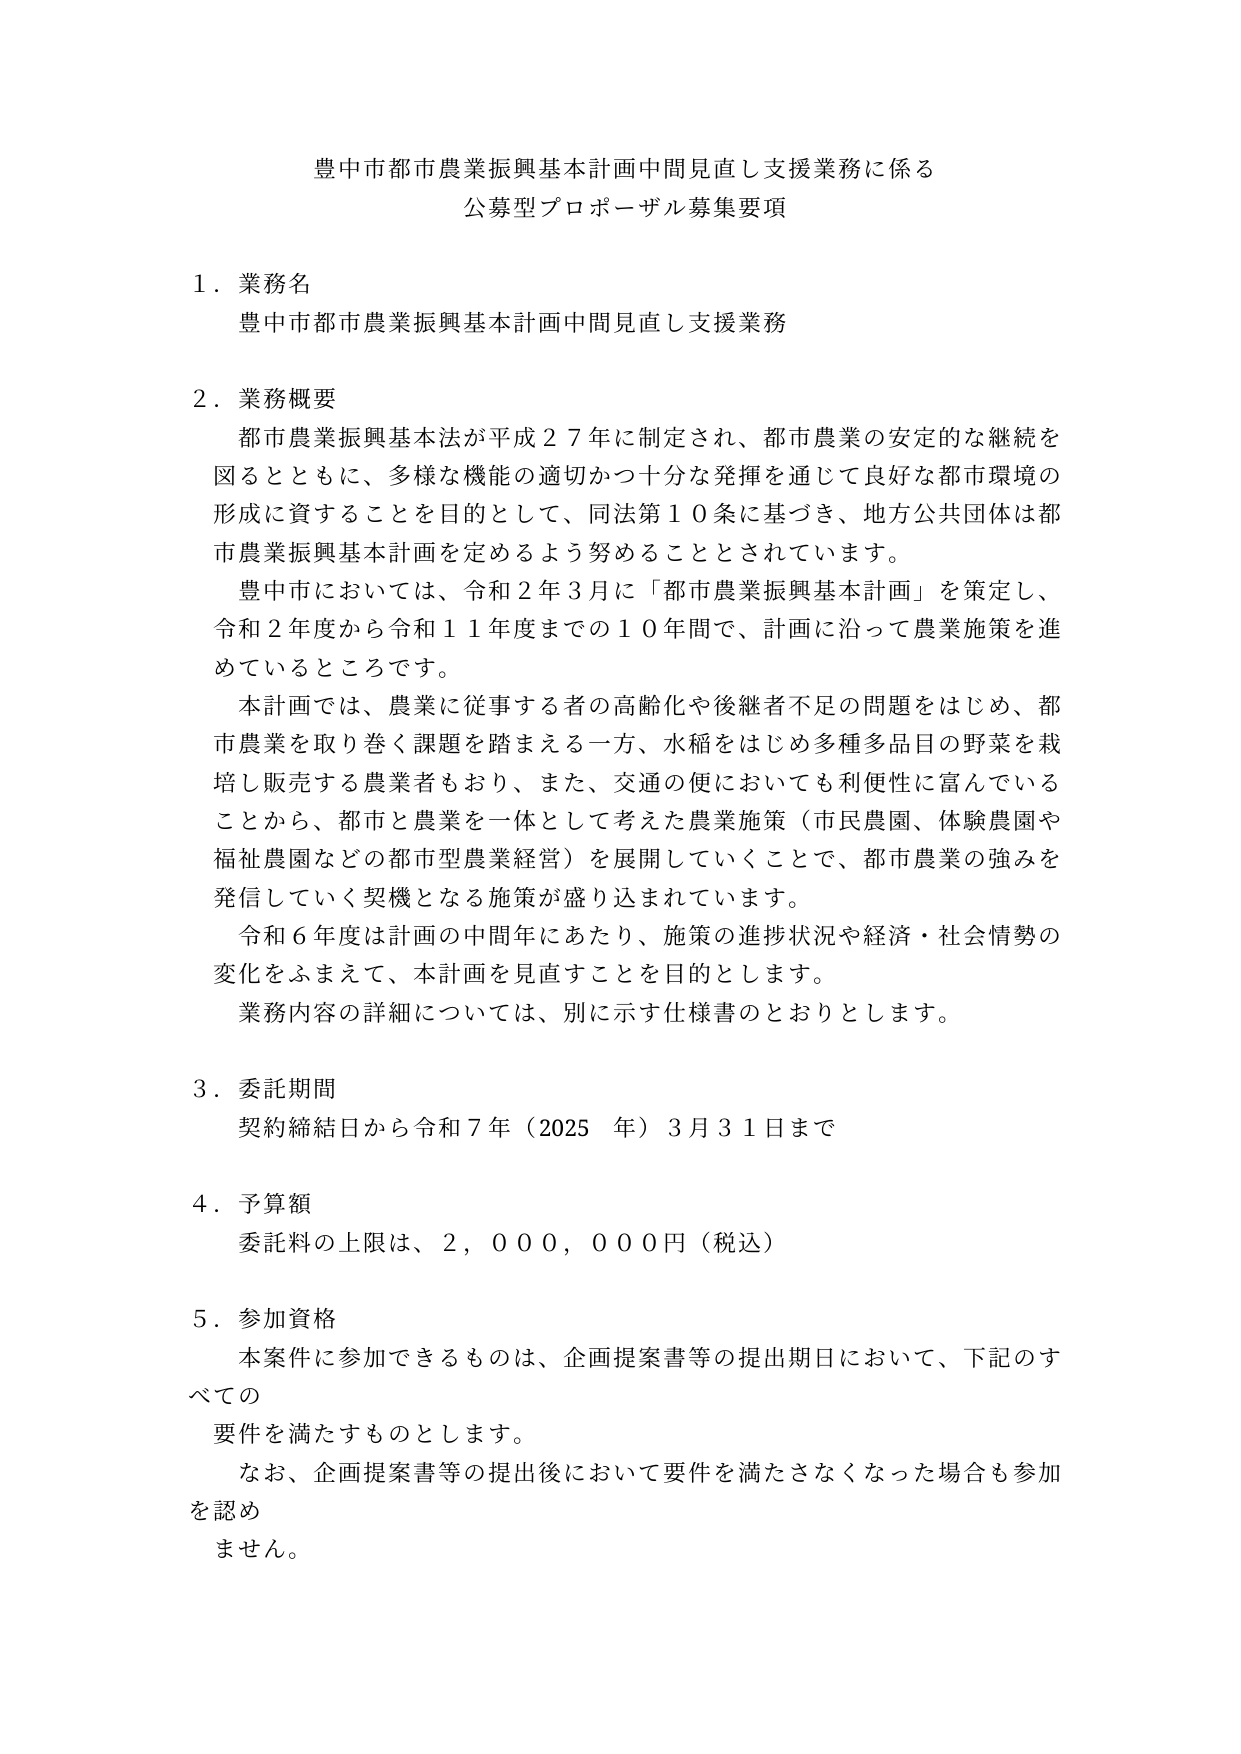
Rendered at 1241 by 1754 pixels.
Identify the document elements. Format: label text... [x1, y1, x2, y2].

text １．業務名 [188, 264, 1063, 302]
text なお、企画提案書等の提出後において要件を満たさなくなった場合も参加を認め [188, 1452, 1063, 1529]
text ５．参加資格 [188, 1299, 1063, 1337]
text 業務内容の詳細については、別に示す仕様書のとおりとします。 [210, 992, 1063, 1030]
text 令和６年度は計画の中間年にあたり、施策の進捗状況や経済・社会情勢の変化をふまえて、本計画を見直すことを目的とします。 [188, 915, 1063, 992]
subtitle ３．委託期間 [188, 1069, 1063, 1107]
text 公募型プロポーザル募集要項 [188, 187, 1063, 225]
text ４．予算額 [188, 1184, 1063, 1222]
text 豊中市都市農業振興基本計画中間見直し支援業務 [188, 302, 1063, 340]
text 契約締結日から令和７年（2025年）３月３１日まで [188, 1107, 1063, 1145]
text 豊中市都市農業振興基本計画中間見直し支援業務に係る [188, 149, 1063, 187]
text ２．業務概要 [188, 379, 1063, 417]
text 本計画では、農業に従事する者の高齢化や後継者不足の問題をはじめ、都市農業を取り巻く課題を踏まえる一方、水稲をはじめ多種多品目の野菜を栽培し販売する農業者もおり、また、交通の便においても利便性に富んでいることから、都市と農業を一体として考えた農業施策（市民農園、体験農園や福祉農園などの都市型農業経営）を展開していくことで、都市農業の強みを発信していく契機となる施策が盛り込まれています。 [210, 685, 1063, 915]
text 都市農業振興基本法が平成２７年に制定され、都市農業の安定的な継続を図るとともに、多様な機能の適切かつ十分な発揮を通じて良好な都市環境の形成に資することを目的として、同法第１０条に基づき、地方公共団体は都市農業振興基本計画を定めるよう努めることとされています。 [210, 417, 1063, 570]
text 豊中市においては、令和２年３月に「都市農業振興基本計画」を策定し、令和２年度から令和１１年度までの１０年間で、計画に沿って農業施策を進めているところです。 [210, 570, 1063, 685]
text 要件を満たすものとします。 [188, 1414, 1063, 1452]
text ません。 [188, 1529, 1063, 1567]
text 委託料の上限は、２，０００，０００円（税込） [188, 1222, 1063, 1260]
text 本案件に参加できるものは、企画提案書等の提出期日において、下記のすべての [188, 1337, 1063, 1414]
